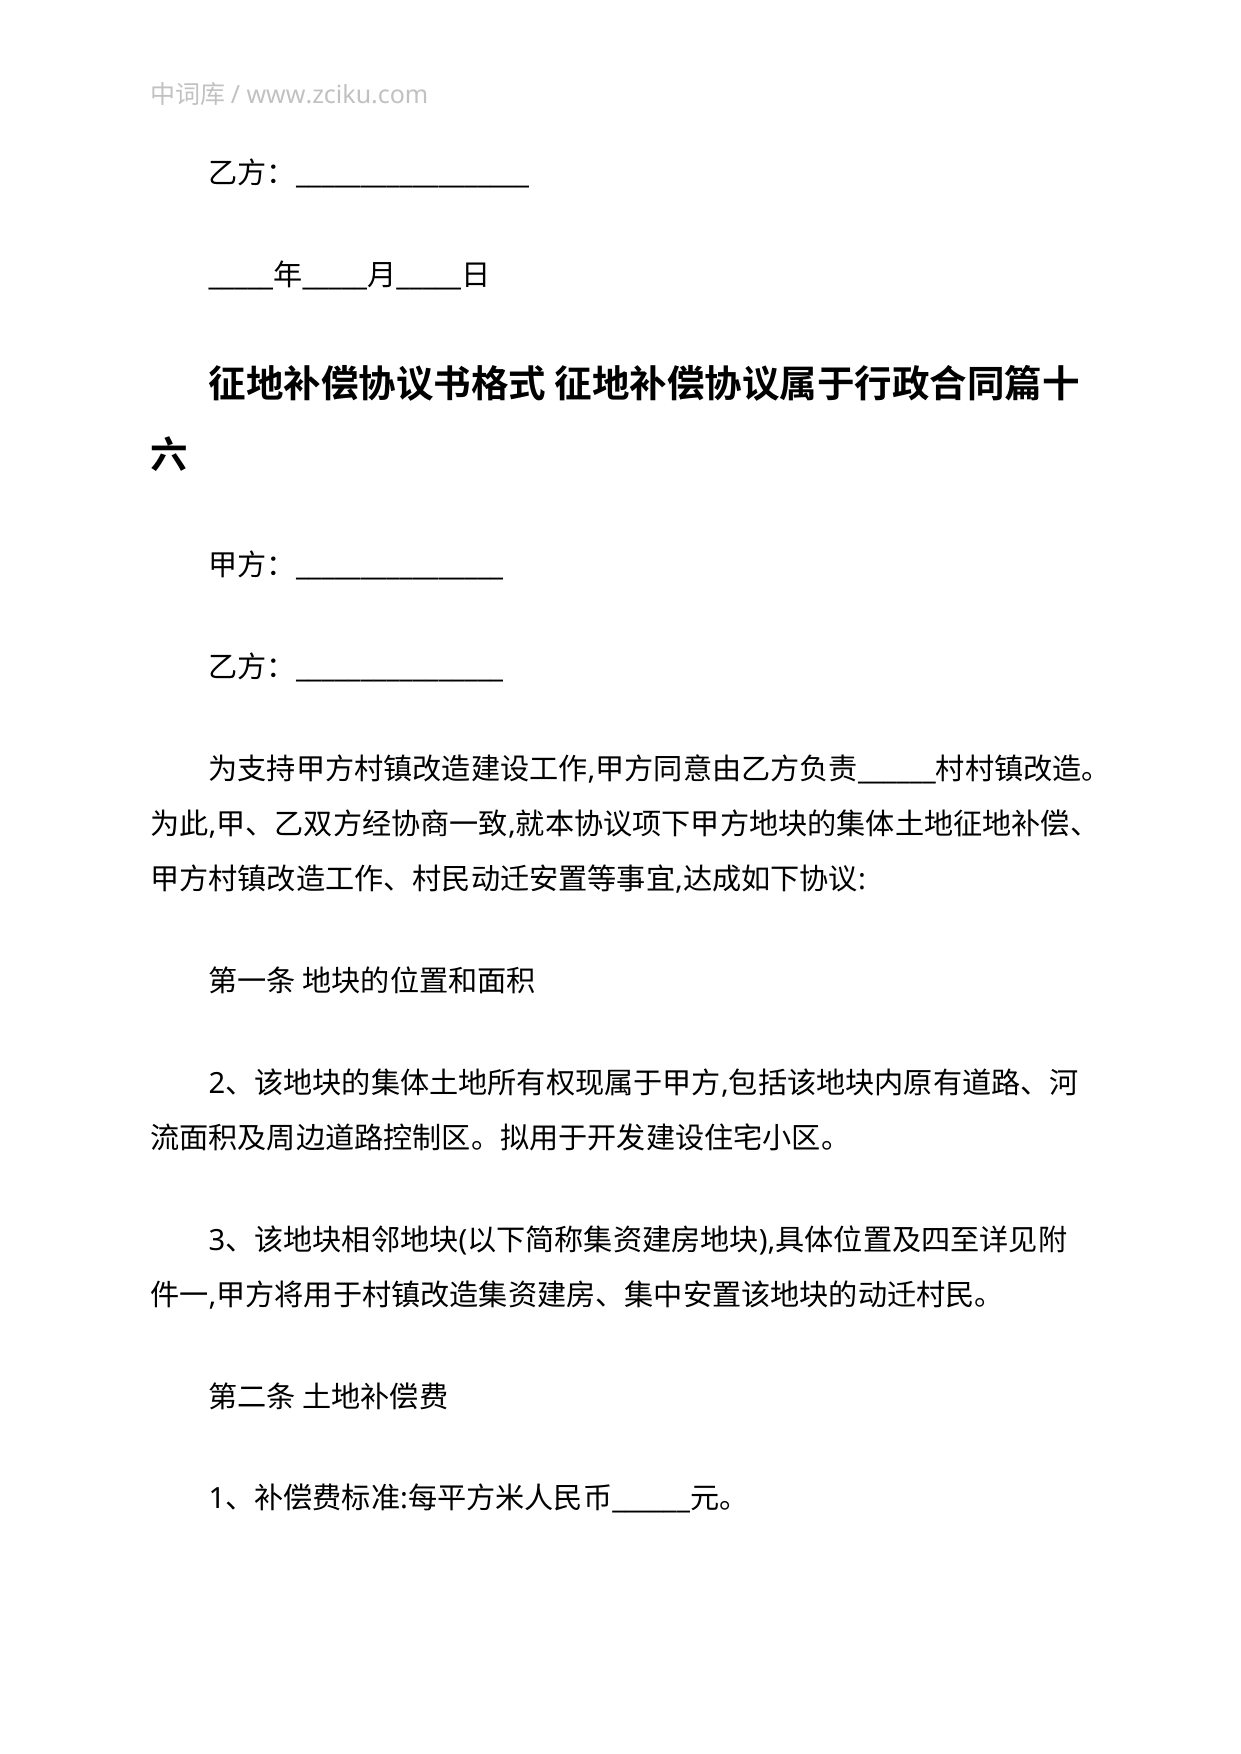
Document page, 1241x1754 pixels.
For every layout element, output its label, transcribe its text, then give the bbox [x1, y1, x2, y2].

text 乙方：__________________ [150, 150, 1090, 192]
text 2、该地块的集体土地所有权现属于甲方,包括该地块内原有道路、河流面积及周边道路控制区。拟用于开发建设住宅小区。 [150, 1059, 1090, 1157]
text _____年_____月_____日 [150, 252, 1090, 294]
text 为支持甲方村镇改造建设工作,甲方同意由乙方负责______村村镇改造。为此,甲、乙双方经协商一致,就本协议项下甲方地块的集体土地征地补偿、甲方村镇改造工作、村民动迁安置等事宜,达成如下协议: [150, 746, 1090, 898]
text 第一条 地块的位置和面积 [150, 958, 1090, 1000]
text 征地补偿协议书格式 征地补偿协议属于行政合同篇十六 [150, 354, 1090, 479]
text 1、补偿费标准:每平方米人民币______元。 [150, 1475, 1090, 1517]
text 乙方：________________ [150, 644, 1090, 686]
text 3、该地块相邻地块(以下简称集资建房地块),具体位置及四至详见附件一,甲方将用于村镇改造集资建房、集中安置该地块的动迁村民。 [150, 1216, 1090, 1314]
text 第二条 土地补偿费 [150, 1373, 1090, 1416]
text 甲方：________________ [150, 542, 1090, 584]
